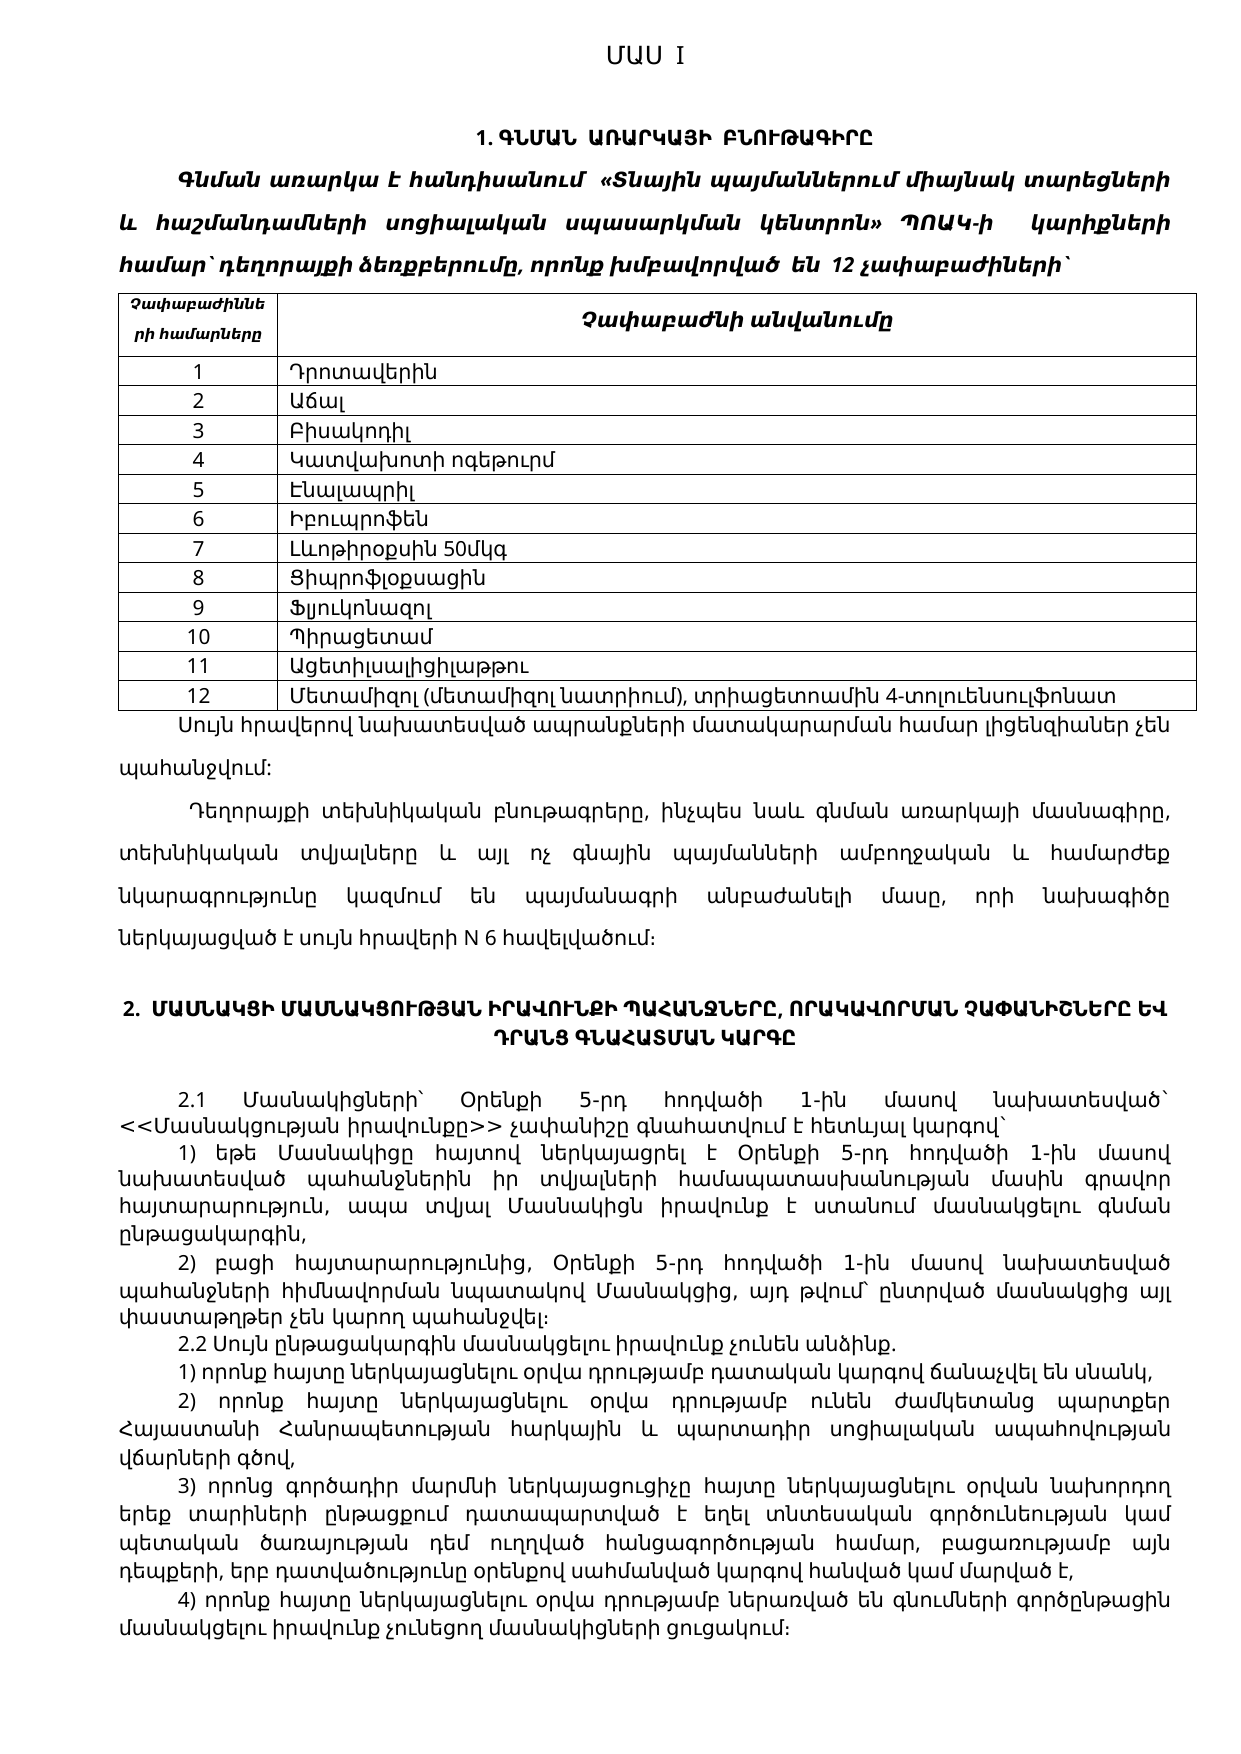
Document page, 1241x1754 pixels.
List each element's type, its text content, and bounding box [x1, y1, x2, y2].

table_cell Բիսակոդիլ [278, 416, 1196, 444]
text 2. ՄԱՍՆԱԿՑԻ ՄԱՍՆԱԿՑՈՒԹՅԱՆ ԻՐԱՎՈՒՆՔԻ ՊԱՀԱՆՋՆԵՐԸ, ՈՐԱԿԱՎՈՐՄԱՆ ՉԱՓԱՆԻՇՆԵՐԸ ԵՎ ԴՐԱՆՑ ԳՆԱՀԱՏՄԱՆ ԿԱՐԳԸ [118, 994, 1171, 1051]
text 4) որոնք հայտը ներկայացնելու օրվա դրությամբ ներառված են գնումների գործընթացին մասնակցելու իրավունք չունեցող մասնակիցների ցուցակում։ [118, 1585, 1171, 1642]
text 2.1 Մասնակիցների՝ Օրենքի 5-րդ հոդվածի 1-ին մասով նախատեսված` <<Մասնակցության իրավունքը>> չափանիշը գնահատվում է հետևյալ կարգով` [118, 1086, 1171, 1138]
table_cell 5 [119, 475, 277, 503]
table_cell 11 [119, 652, 277, 680]
table_cell 6 [119, 504, 277, 533]
table_cell 9 [119, 593, 277, 621]
text 2) բացի հայտարարությունից, Օրենքի 5-րդ հոդվածի 1-ին մասով նախատեսված պահանջների հիմնավորման նպատակով Մասնակցից, այդ թվում՝ ընտրված մասնակցից այլ փաստաթղթեր չեն կարող պահանջվել։ [118, 1248, 1171, 1329]
table_cell Լևոթիրօքսին 50մկգ [278, 534, 1196, 562]
table_cell 7 [119, 534, 277, 562]
table_cell Ֆլյուկոնազոլ [278, 593, 1196, 621]
text ՄԱՍ I [118, 37, 1171, 72]
text 3) որոնց գործադիր մարմնի ներկայացուցիչը հայտը ներկայացնելու օրվան նախորդող երեք տարիների ընթացքում դատապարտված է եղել տնտեսական գործունեության կամ պետական ծառայության դեմ ուղղված հանցագործության համար, բացառությամբ այն դեպքերի, երբ դատվածությունը օրենքով սահմանված կարգով հանված կամ մարված է, [118, 1471, 1171, 1585]
text Սույն հրավերով նախատեսված ապրանքների մատակարարման համար լիցենզիաներ չեն պահանջվում: [118, 711, 1171, 782]
subtitle Գնման առարկա է հանդիսանում «Տնային պայմաններում միայնակ տարեցների և հաշմանդամների սոցիալական սպասարկման կենտրոն» ՊՈԱԿ-ի կարիքների համար` դեղորայքի ձեռքբերումը, որոնք խմբավորված են 12 չափաբաժիների` [118, 165, 1171, 279]
table_cell 3 [119, 416, 277, 444]
text 1) որոնք հայտը ներկայացնելու օրվա դրությամբ դատական կարգով ճանաչվել են սնանկ, [118, 1357, 1171, 1386]
table_header Չափաբաժնի անվանումը [278, 294, 1196, 356]
table_cell 1 [119, 357, 277, 385]
table_cell Պիրացետամ [278, 622, 1196, 651]
text 2) որոնք հայտը ներկայացնելու օրվա դրությամբ ունեն ժամկետանց պարտքեր Հայաստանի Հանրապետության հարկային և պարտադիր սոցիալական ապահովության վճարների գծով, [118, 1386, 1171, 1471]
text 1) եթե Մասնակիցը հայտով ներկայացրել է Օրենքի 5-րդ հոդվածի 1-ին մասով նախատեսված պահանջներին իր տվյալների համապատասխանության մասին գրավոր հայտարարություն, ապա տվյալ Մասնակիցն իրավունք է ստանում մասնակցելու գնման ընթացակարգին, [118, 1138, 1171, 1248]
table_cell 10 [119, 622, 277, 651]
table_cell 4 [119, 445, 277, 474]
table_cell 2 [119, 386, 277, 415]
table_header Չափաբաժինների համարները [119, 294, 277, 356]
table_cell 12 [119, 681, 277, 709]
text 2.2 Սույն ընթացակարգին մասնակցելու իրավունք չունեն անձինք. [118, 1329, 1171, 1357]
table_cell 8 [119, 563, 277, 592]
text Դեղորայքի տեխնիկական բնութագրերը, ինչպես նաև գնման առարկայի մասնագիրը, տեխնիկական տվյալները և այլ ոչ գնային պայմանների ամբողջական և համարժեք նկարագրությունը կազմում են պայմանագրի անբաժանելի մասը, որի նախագիծը ներկայացված է սույն հրավերի N 6 հավելվածում։ [118, 796, 1171, 952]
table_cell Դրոտավերին [278, 357, 1196, 385]
table_cell Մետամիզոլ (մետամիզոլ նատրիում), տրիացետոամին 4-տոլուենսուլֆոնատ [278, 681, 1196, 709]
table_cell Էնալապրիլ [278, 475, 1196, 503]
table_cell Ացետիլսալիցիլաթթու [278, 652, 1196, 680]
table_cell Իբուպրոֆեն [278, 504, 1196, 533]
table_cell Ցիպրոֆլօքսացին [278, 563, 1196, 592]
table_cell Աճալ [278, 386, 1196, 415]
subtitle 1. ԳՆՄԱՆ ԱՌԱՐԿԱՅԻ ԲՆՈՒԹԱԳԻՐԸ [118, 123, 1171, 151]
table_cell Կատվախոտի ոգեթուրմ [278, 445, 1196, 474]
